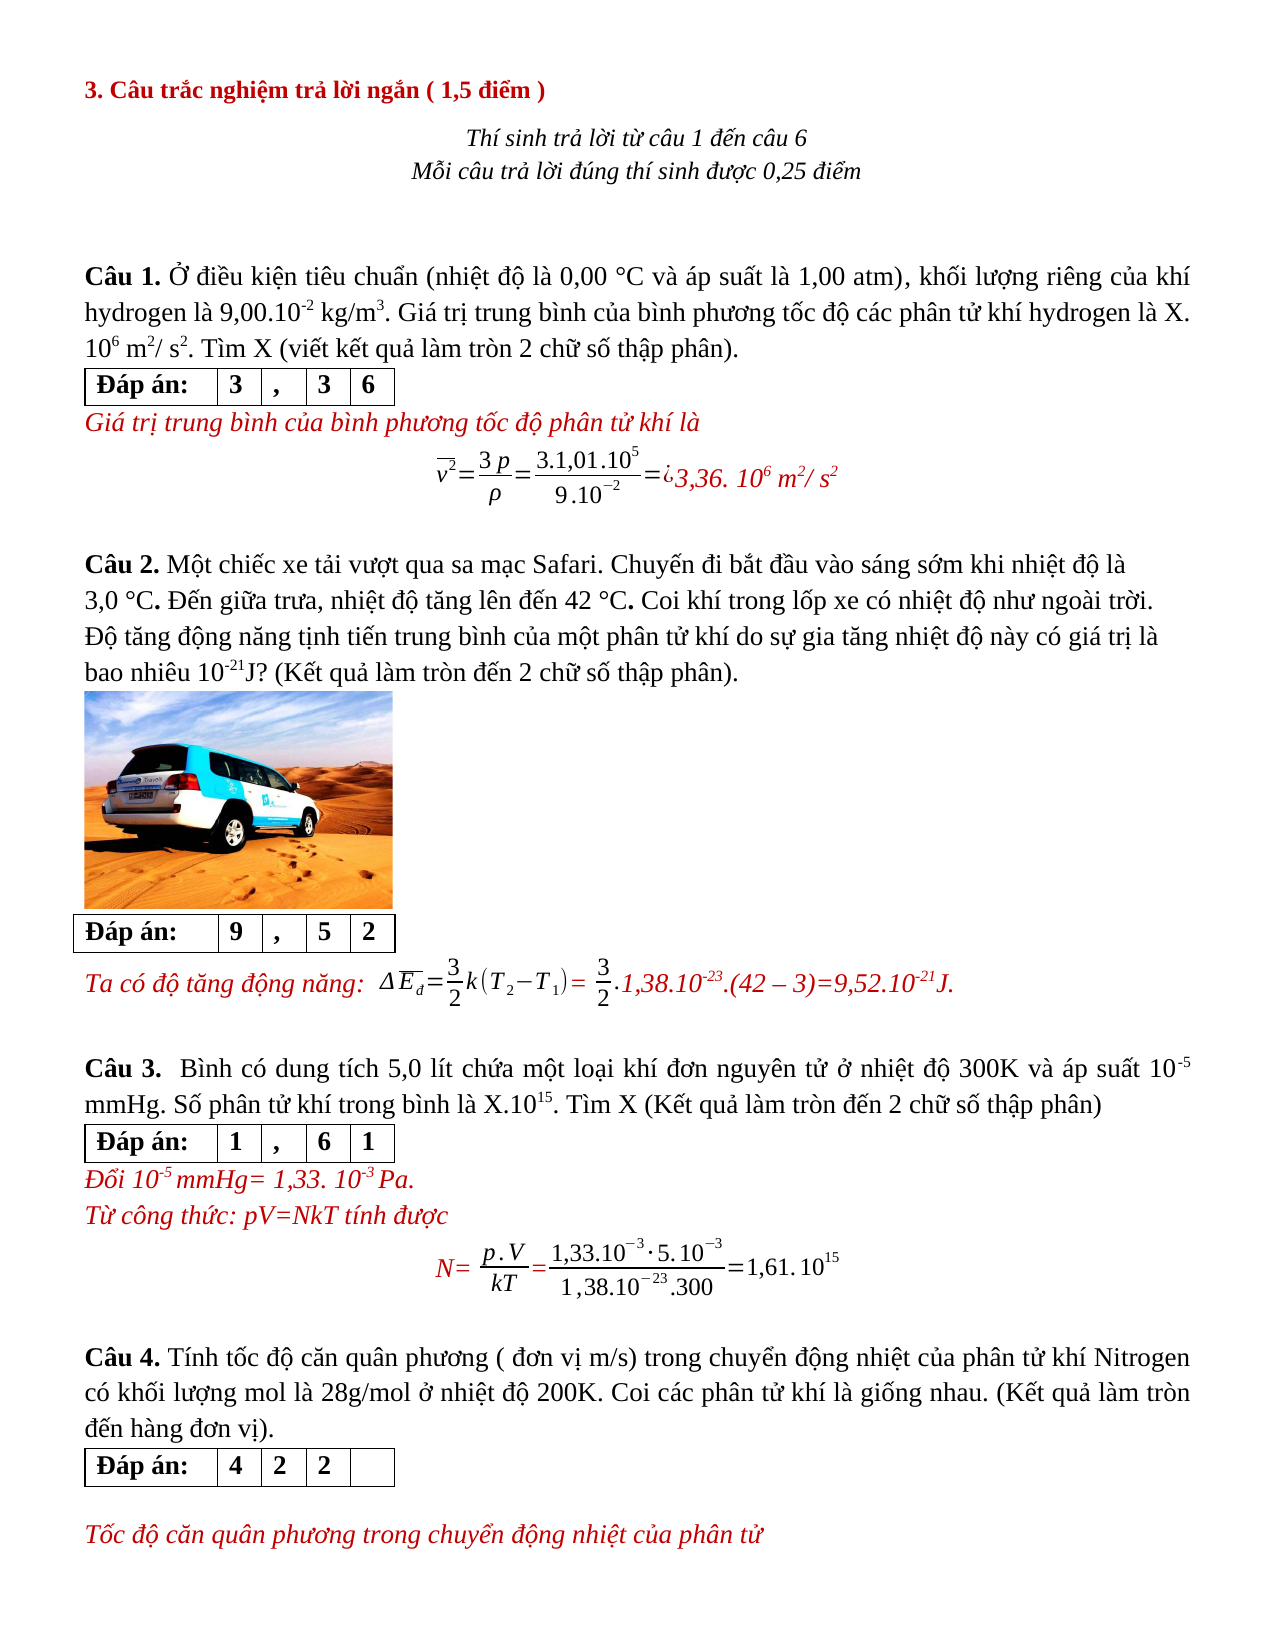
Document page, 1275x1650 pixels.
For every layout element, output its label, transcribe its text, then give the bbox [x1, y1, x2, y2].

table_header Đáp án: [86, 369, 217, 405]
text Câu 3. Bình có dung tích 5,0 lít chứa một loại khí đơn nguyên tử ở nhiệt độ 300K và áp suất 10-5 mmHg. Số phân tử khí trong bình là X.1015. Tìm X (Kết quả làm tròn đến 2 chữ số thập phân) [84, 1053, 1191, 1119]
text Câu 4. Tính tốc độ căn quân phương ( đơn vị m/s) trong chuyển động nhiệt của phân tử khí Nitrogen có khối lượng mol là 28g/mol ở nhiệt độ 200K. Coi các phân tử khí là giống nhau. (Kết quả làm tròn đến hàng đơn vị). [84, 1341, 1191, 1443]
table_header 2 [307, 1449, 350, 1486]
table_header 1 [351, 1125, 394, 1162]
table_header 5 [307, 915, 350, 952]
table_header 2 [351, 915, 394, 952]
text Giá trị trung bình của bình phương tốc độ phân tử khí là [84, 406, 1191, 437]
table_header 9 [219, 915, 262, 952]
table_header 2 [262, 1449, 306, 1486]
table_header , [263, 915, 306, 952]
text 3,0 °C. Đến giữa trưa, nhiệt độ tăng lên đến 42 °C. Coi khí trong lốp xe có nhiệt độ như ngoài trời. Độ tăng động năng tịnh tiến trung bình của một phân tử khí do sự gia tăng nhiệt độ này có giá trị là bao nhiêu 10-21J? (Kết quả làm tròn đến 2 chữ số thập phân). [84, 584, 1191, 687]
text Thí sinh trả lời từ câu 1 đến câu 6 [84, 123, 1191, 151]
table_header 6 [351, 369, 394, 405]
text 3,36. 106 m2/ s2 [84, 442, 1191, 508]
table_header Đáp án: [86, 1125, 217, 1162]
table_header , [262, 1125, 306, 1162]
text Câu 2. Một chiếc xe tải vượt qua sa mạc Safari. Chuyến đi bắt đầu vào sáng sớm khi nhiệt độ là [84, 548, 1191, 579]
text Tốc độ căn quân phương trong chuyển động nhiệt của phân tử [84, 1518, 1191, 1549]
text 3. Câu trắc nghiệm trả lời ngắn ( 1,5 điểm ) [84, 75, 1191, 104]
table_header 6 [307, 1125, 350, 1162]
table_header [351, 1449, 394, 1486]
picture [84, 691, 393, 909]
text Mỗi câu trả lời đúng thí sinh được 0,25 điểm [84, 156, 1191, 184]
table_header Đáp án: [86, 1449, 217, 1486]
table_header 3 [218, 369, 261, 405]
table_header , [262, 369, 306, 405]
table_header 1 [218, 1125, 261, 1162]
text Câu 1. Ở điều kiện tiêu chuẩn (nhiệt độ là 0,00 °C và áp suất là 1,00 atm), khối lượng riêng của khí hydrogen là 9,00.10-2 kg/m3. Giá trị trung bình của bình phương tốc độ các phân tử khí hydrogen là X. 106 m2/ s2. Tìm X (viết kết quả làm tròn 2 chữ số thập phân). [84, 260, 1191, 363]
text N= = [84, 1234, 1191, 1301]
text Từ công thức: pV=NkT tính được [84, 1199, 1191, 1230]
text Đổi 10-5 mmHg= 1,33. 10-3 Pa. [84, 1163, 1191, 1194]
table_header Đáp án: [74, 915, 218, 952]
text Ta có độ tăng động năng: = 1,38.10-23.(42 – 3)=9,52.10-21J. [84, 953, 1191, 1012]
table_header 3 [307, 369, 350, 405]
table_header 4 [218, 1449, 261, 1486]
